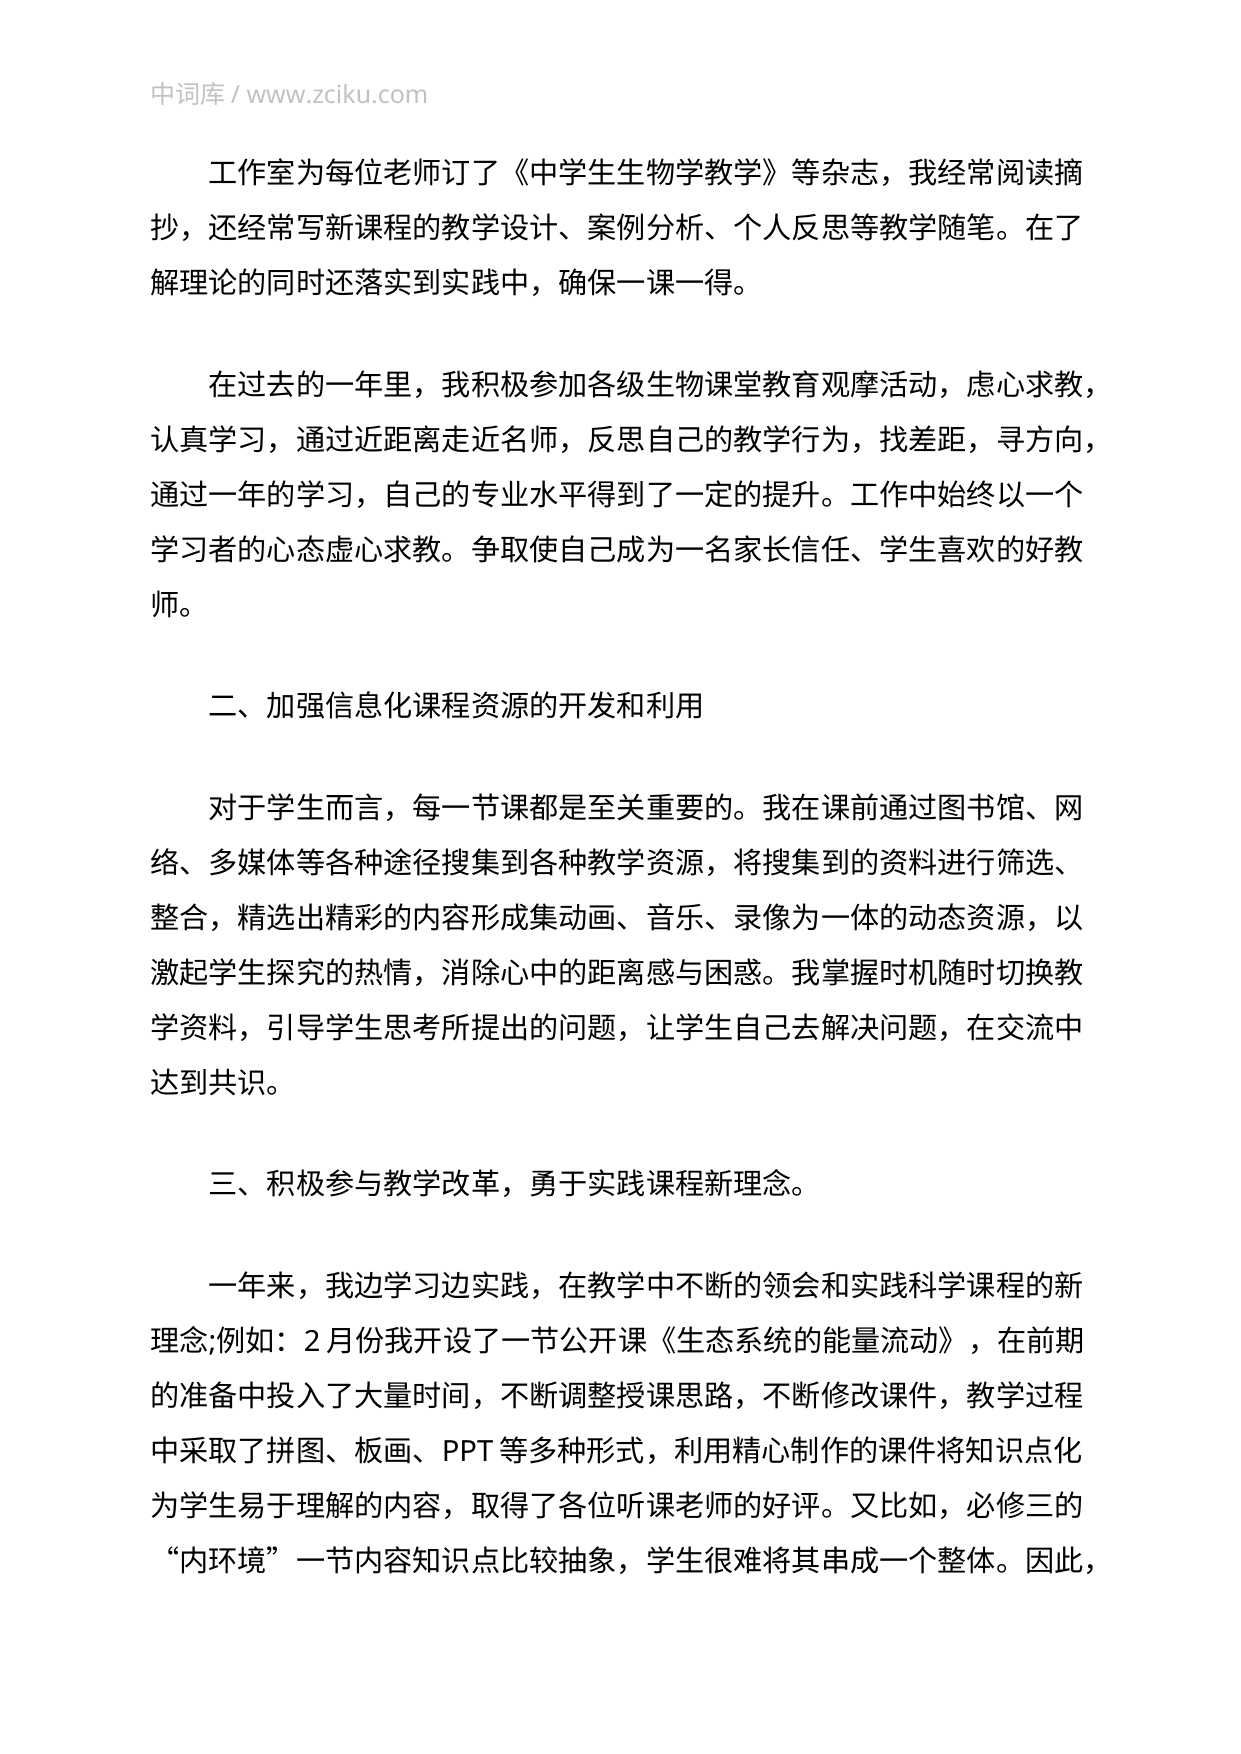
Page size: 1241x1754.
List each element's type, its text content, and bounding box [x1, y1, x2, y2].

text 三、积极参与教学改革，勇于实践课程新理念。 [150, 1161, 1090, 1203]
text 二、加强信息化课程资源的开发和利用 [150, 683, 1090, 725]
text 对于学生而言，每一节课都是至关重要的。我在课前通过图书馆、网络、多媒体等各种途径搜集到各种教学资源，将搜集到的资料进行筛选、整合，精选出精彩的内容形成集动画、音乐、录像为一体的动态资源，以激起学生探究的热情，消除心中的距离感与困惑。我掌握时机随时切换教学资料，引导学生思考所提出的问题，让学生自己去解决问题，在交流中达到共识。 [150, 785, 1090, 1101]
text 工作室为每位老师订了《中学生生物学教学》等杂志，我经常阅读摘抄，还经常写新课程的教学设计、案例分析、个人反思等教学随笔。在了解理论的同时还落实到实践中，确保一课一得。 [150, 150, 1090, 302]
text 在过去的一年里，我积极参加各级生物课堂教育观摩活动，虑心求教，认真学习，通过近距离走近名师，反思自己的教学行为，找差距，寻方向，通过一年的学习，自己的专业水平得到了一定的提升。工作中始终以一个学习者的心态虚心求教。争取使自己成为一名家长信任、学生喜欢的好教师。 [150, 362, 1090, 623]
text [150, 1263, 1090, 1580]
